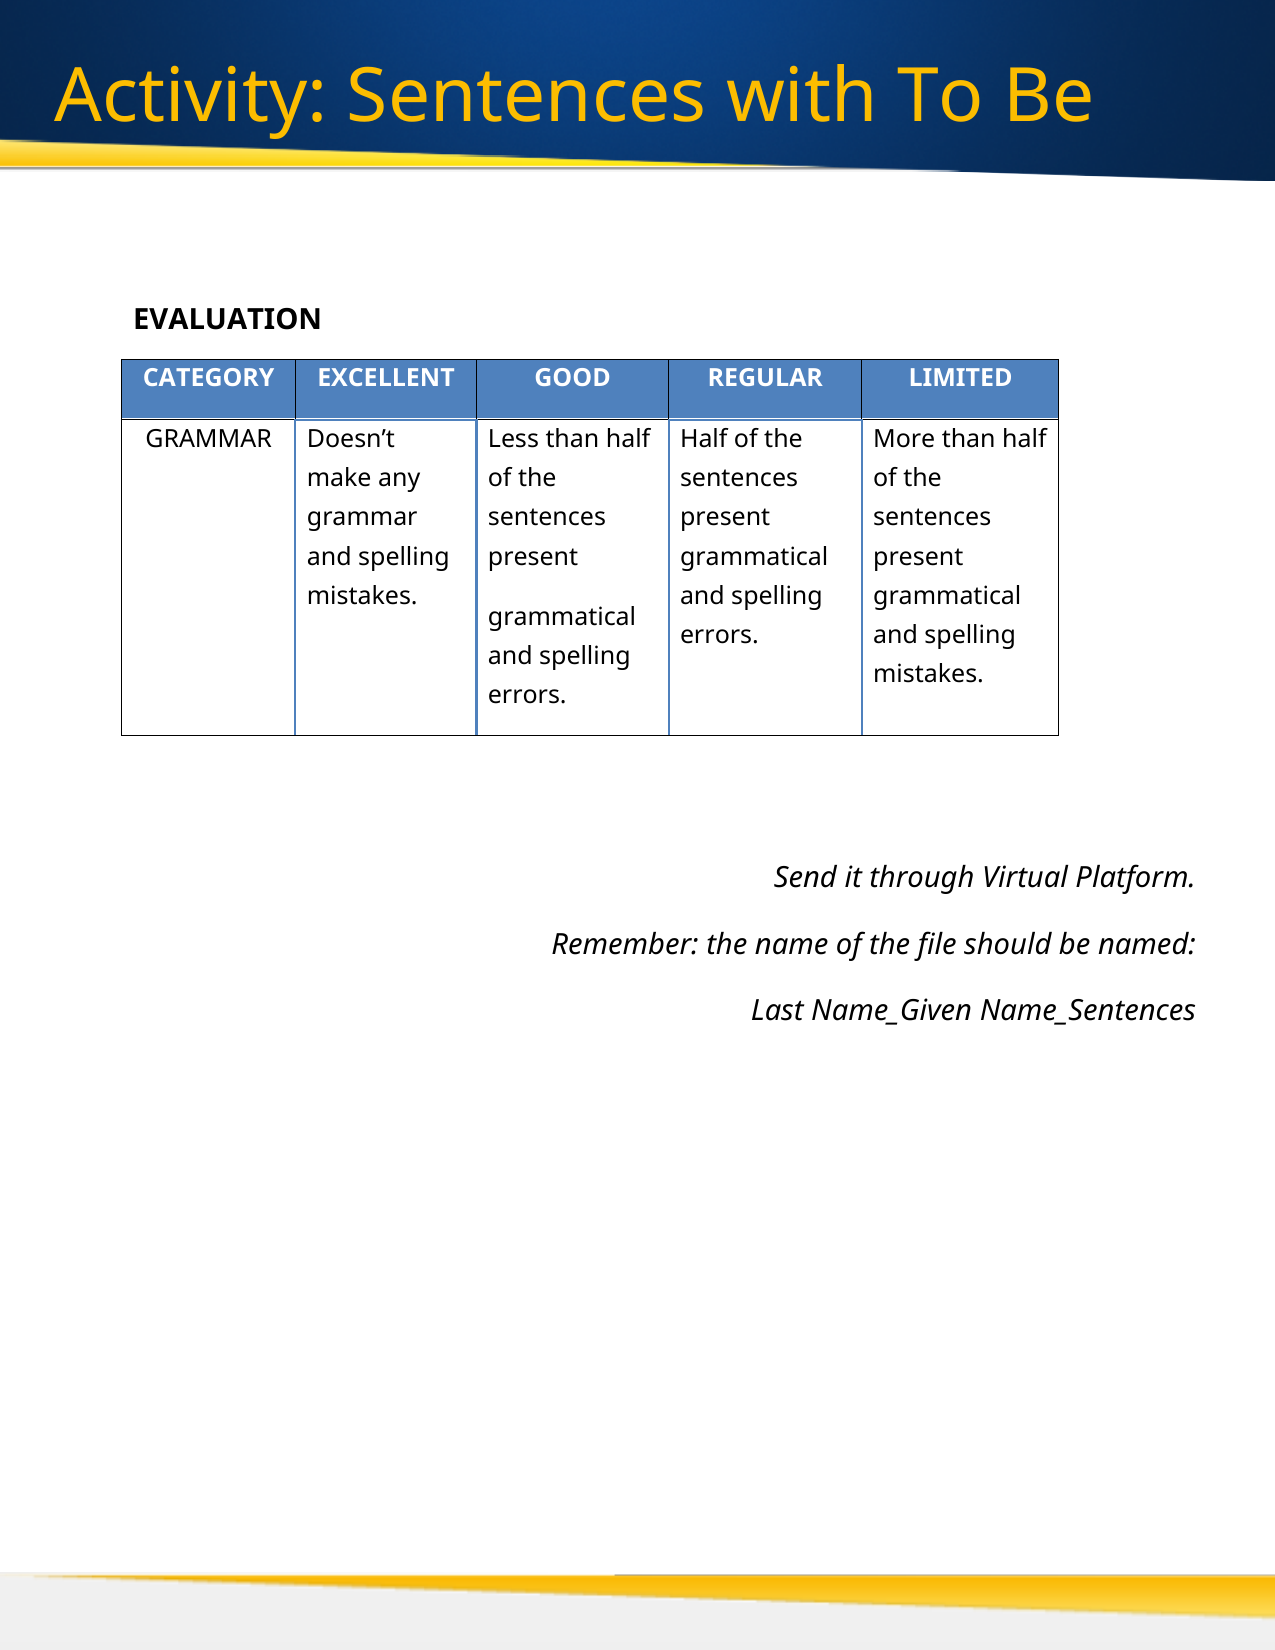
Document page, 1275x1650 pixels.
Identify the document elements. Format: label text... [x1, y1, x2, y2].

table_cell More than half of the sentences present grammatical and spelling mistakes. [863, 420, 1058, 735]
table_header REGULAR [669, 360, 861, 418]
table_cell Doesn’t make any grammar and spelling mistakes. [296, 421, 475, 735]
text Last Name_Given Name_Sentences [133, 989, 1196, 1029]
text Remember: the name of the file should be named: [133, 923, 1196, 963]
table_header GOOD [477, 360, 668, 418]
table_cell Less than half of the sentences present grammatical and spelling errors. [478, 420, 668, 735]
text Send it through Virtual Platform. [133, 856, 1196, 896]
table_cell Half of the sentences present grammatical and spelling errors. [670, 421, 861, 735]
text EVALUATION [133, 298, 1196, 338]
table_header LIMITED [862, 360, 1058, 418]
table_header EXCELLENT [296, 360, 476, 418]
table_header CATEGORY [122, 360, 295, 418]
table_cell GRAMMAR [122, 420, 294, 735]
